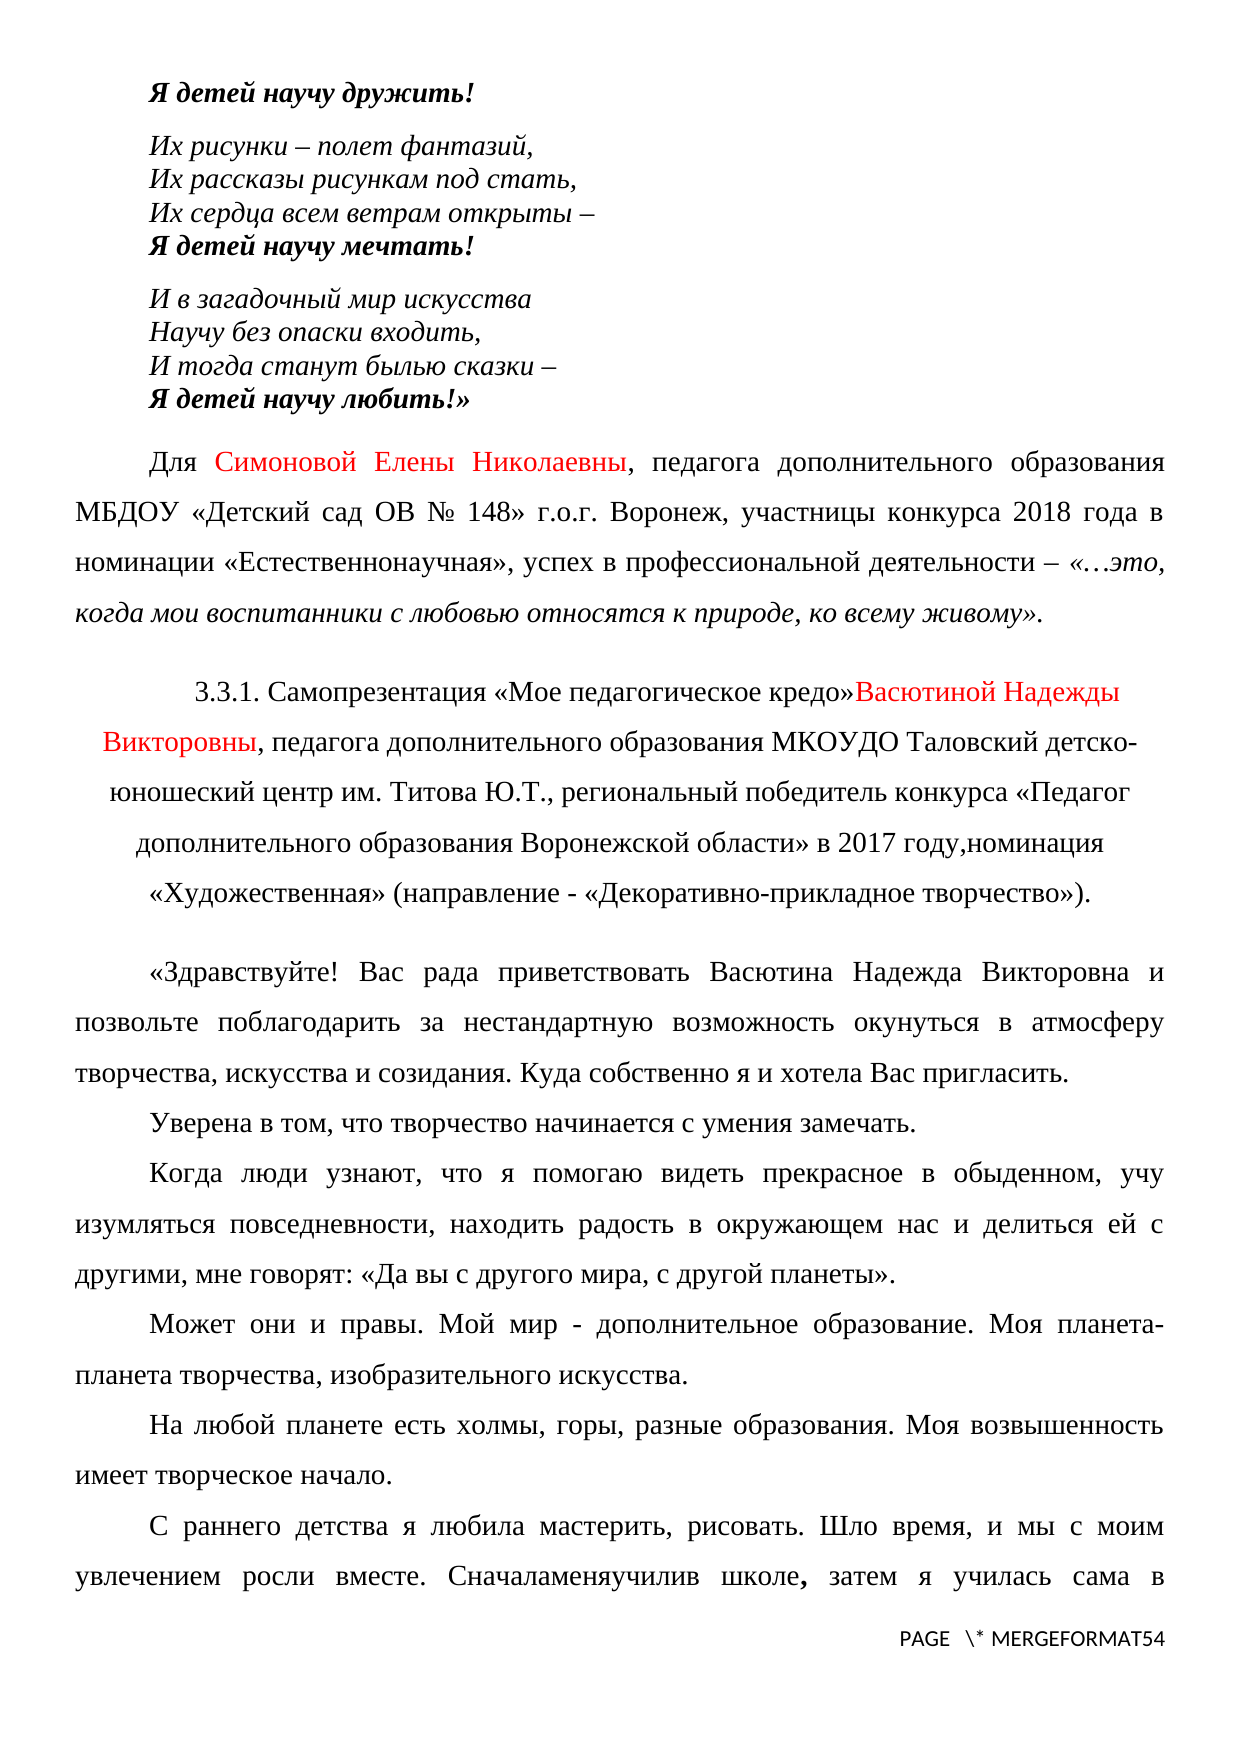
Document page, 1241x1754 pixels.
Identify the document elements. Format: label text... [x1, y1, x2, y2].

list Я детей научу любить!» [75, 382, 1165, 415]
list Их рисунки – полет фантазий, [75, 128, 1165, 161]
list Научу без опаски входить, [75, 314, 1165, 348]
text На любой планете есть холмы, горы, разные образования. Моя возвышенность имеет творческое начало. [75, 1407, 1165, 1491]
list Их сердца всем ветрам открыты – [75, 195, 1165, 228]
list Для Симоновой Елены Николаевны, педагога дополнительного образования МБДОУ «Детский сад ОВ № 148» г.о.г. Воронеж, участницы конкурса 2018 года в номинации «Естественнонаучная», успех в профессиональной деятельности – «…это, когда мои воспитанники с любовью относятся к природе, ко всему живому». [75, 444, 1165, 628]
list Я детей научу дружить! [75, 75, 1165, 108]
text Может они и правы. Мой мир - дополнительное образование. Моя планета-планета творчества, изобразительного искусства. [75, 1306, 1165, 1390]
text 3.3.1. Самопрезентация «Мое педагогическое кредо»Васютиной Надежды Викторовны, педагога дополнительного образования МКОУДО Таловский детско-юношеский центр им. Титова Ю.Т., региональный победитель конкурса «Педагог дополнительного образования Воронежской области» в 2017 году,номинация «Художественная» (направление - «Декоративно-прикладное творчество»). [75, 674, 1165, 909]
list И в загадочный мир искусства [75, 281, 1165, 314]
list Их рассказы рисункам под стать, [75, 161, 1165, 195]
list И тогда станут былью сказки – [75, 348, 1165, 382]
text Уверена в том, что творчество начинается с умения замечать. [75, 1105, 1165, 1139]
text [75, 1508, 1165, 1592]
text Когда люди узнают, что я помогаю видеть прекрасное в обыденном, учу изумляться повседневности, находить радость в окружающем нас и делиться ей с другими, мне говорят: «Да вы с другого мира, с другой планеты». [75, 1156, 1165, 1290]
list Я детей научу мечтать! [75, 228, 1165, 262]
text «Здравствуйте! Вас рада приветствовать Васютина Надежда Викторовна и позвольте поблагодарить за нестандартную возможность окунуться в атмосферу творчества, искусства и созидания. Куда собственно я и хотела Вас пригласить. [75, 954, 1165, 1088]
